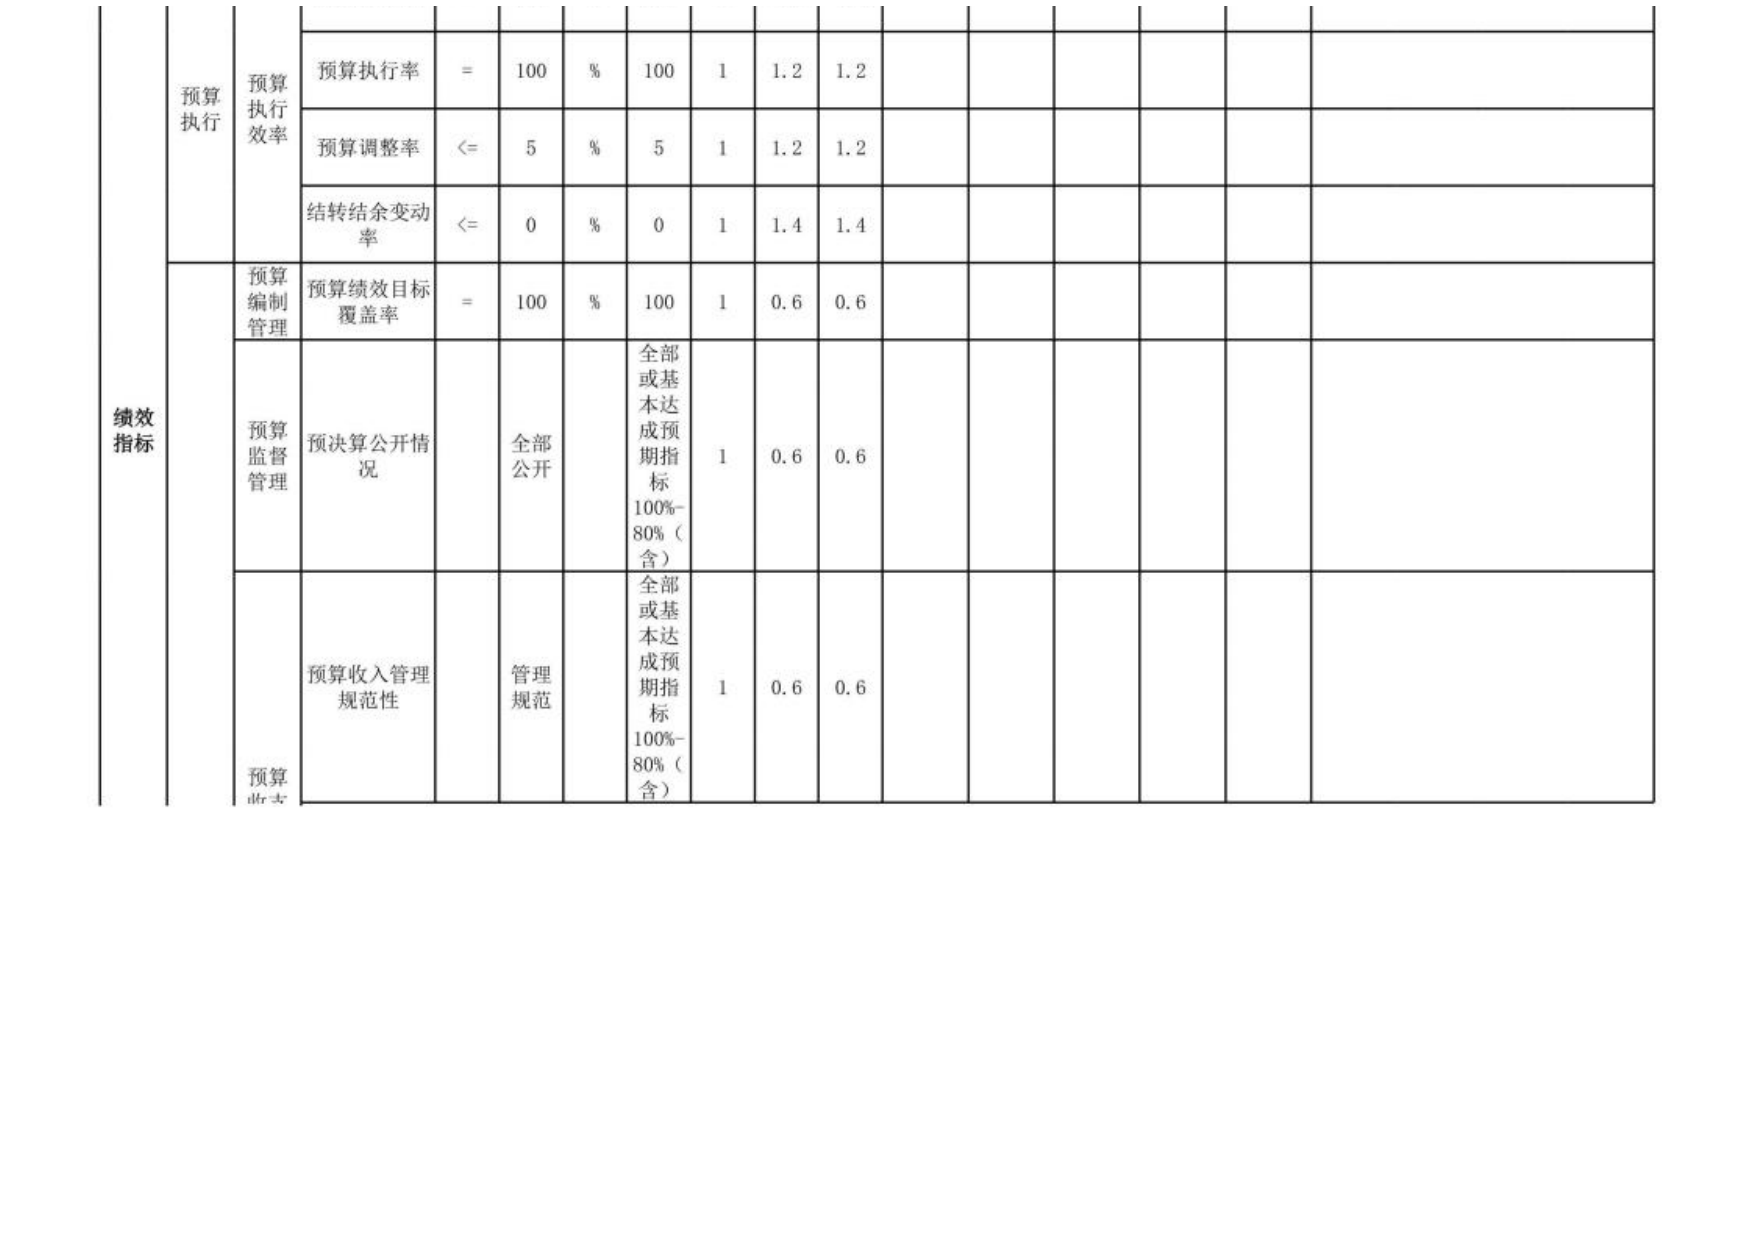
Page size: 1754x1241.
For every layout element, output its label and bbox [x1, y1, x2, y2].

picture [0, 6, 1754, 996]
